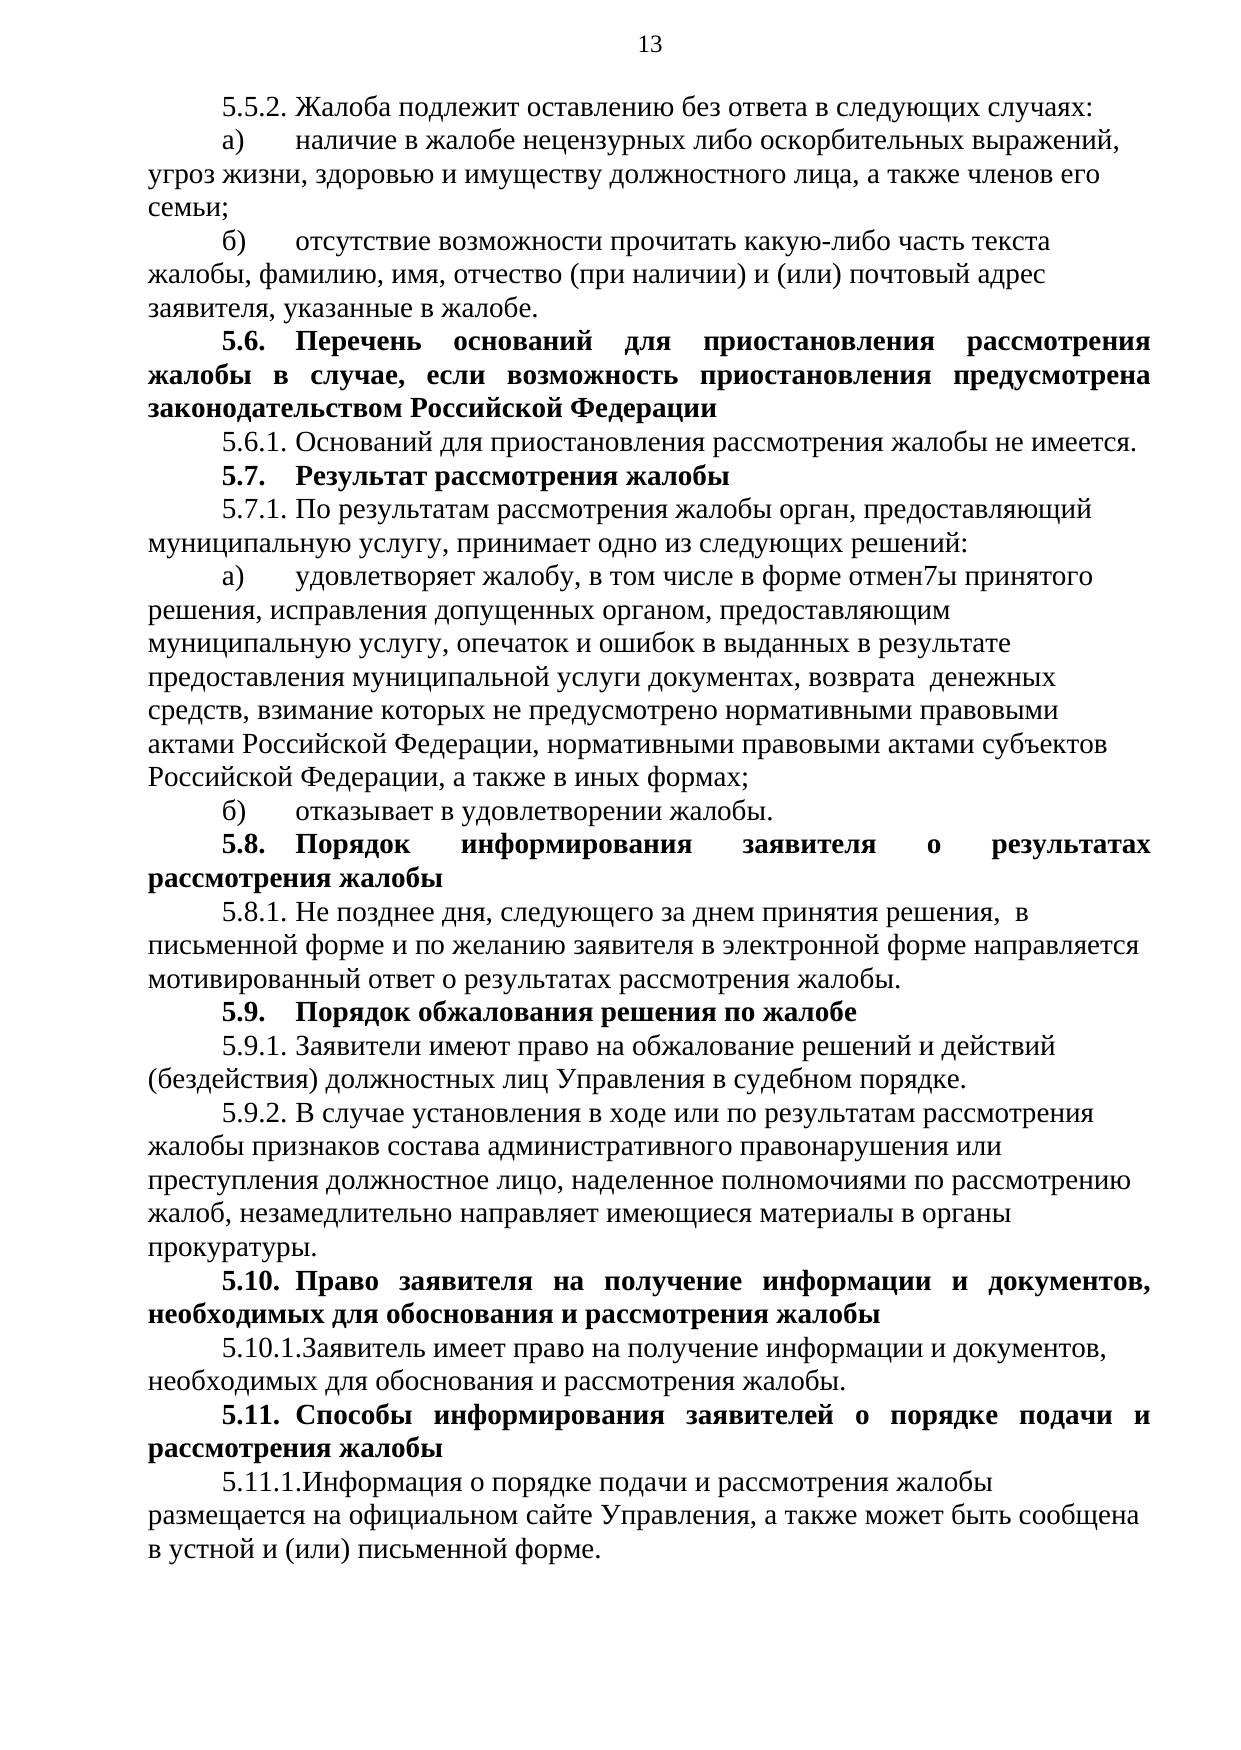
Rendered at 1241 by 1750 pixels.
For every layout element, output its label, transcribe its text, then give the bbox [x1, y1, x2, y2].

subtitle 5.6. Перечень оснований для приостановления рассмотрения жалобы в случае, если возможность приостановления предусмотрена законодательством Российской Федерации [148, 323, 1152, 424]
text 5.10.1.Заявитель имеет право на получение информации и документов, необходимых для обоснования и рассмотрения жалобы. [148, 1330, 1152, 1397]
text 5.11.1.Информация о порядке подачи и рассмотрения жалобы размещается на официальном сайте Управления, а также может быть сообщена в устной и (или) письменной форме. [148, 1464, 1152, 1564]
text 5.6.1. Оснований для приостановления рассмотрения жалобы не имеется. [148, 424, 1152, 458]
subtitle 5.9. Порядок обжалования решения по жалобе [148, 994, 1152, 1028]
subtitle 5.10. Право заявителя на получение информации и документов, необходимых для обоснования и рассмотрения жалобы [148, 1263, 1152, 1330]
text 5.9.1. Заявители имеют право на обжалование решений и действий (бездействия) должностных лиц Управления в судебном порядке. [148, 1028, 1152, 1095]
text 5.9.2. В случае установления в ходе или по результатам рассмотрения жалобы признаков состава административного правонарушения или преступления должностное лицо, наделенное полномочиями по рассмотрению жалоб, незамедлительно направляет имеющиеся материалы в органы прокуратуры. [148, 1095, 1152, 1263]
text 5.8.1. Не позднее дня, следующего за днем принятия решения, в письменной форме и по желанию заявителя в электронной форме направляется мотивированный ответ о результатах рассмотрения жалобы. [148, 894, 1152, 994]
subtitle 5.7. Результат рассмотрения жалобы [148, 458, 1152, 491]
text а) наличие в жалобе нецензурных либо оскорбительных выражений, угроз жизни, здоровью и имуществу должностного лица, а также членов его семьи; [148, 122, 1152, 223]
text 5.5.2. Жалоба подлежит оставлению без ответа в следующих случаях: [148, 89, 1152, 122]
text а) удовлетворяет жалобу, в том числе в форме отмен7ы принятого решения, исправления допущенных органом, предоставляющим муниципальную услугу, опечаток и ошибок в выданных в результате предоставления муниципальной услуги документах, возврата денежных средств, взимание которых не предусмотрено нормативными правовыми актами Российской Федерации, нормативными правовыми актами субъектов Российской Федерации, а также в иных формах; [148, 558, 1152, 793]
subtitle 5.11. Способы информирования заявителей о порядке подачи и рассмотрения жалобы [148, 1397, 1152, 1464]
subtitle 5.8. Порядок информирования заявителя о результатах рассмотрения жалобы [148, 827, 1152, 894]
text 5.7.1. По результатам рассмотрения жалобы орган, предоставляющий муниципальную услугу, принимает одно из следующих решений: [148, 491, 1152, 558]
text б) отказывает в удовлетворении жалобы. [148, 793, 1152, 827]
text б) отсутствие возможности прочитать какую-либо часть текста жалобы, фамилию, имя, отчество (при наличии) и (или) почтовый адрес заявителя, указанные в жалобе. [148, 223, 1152, 323]
